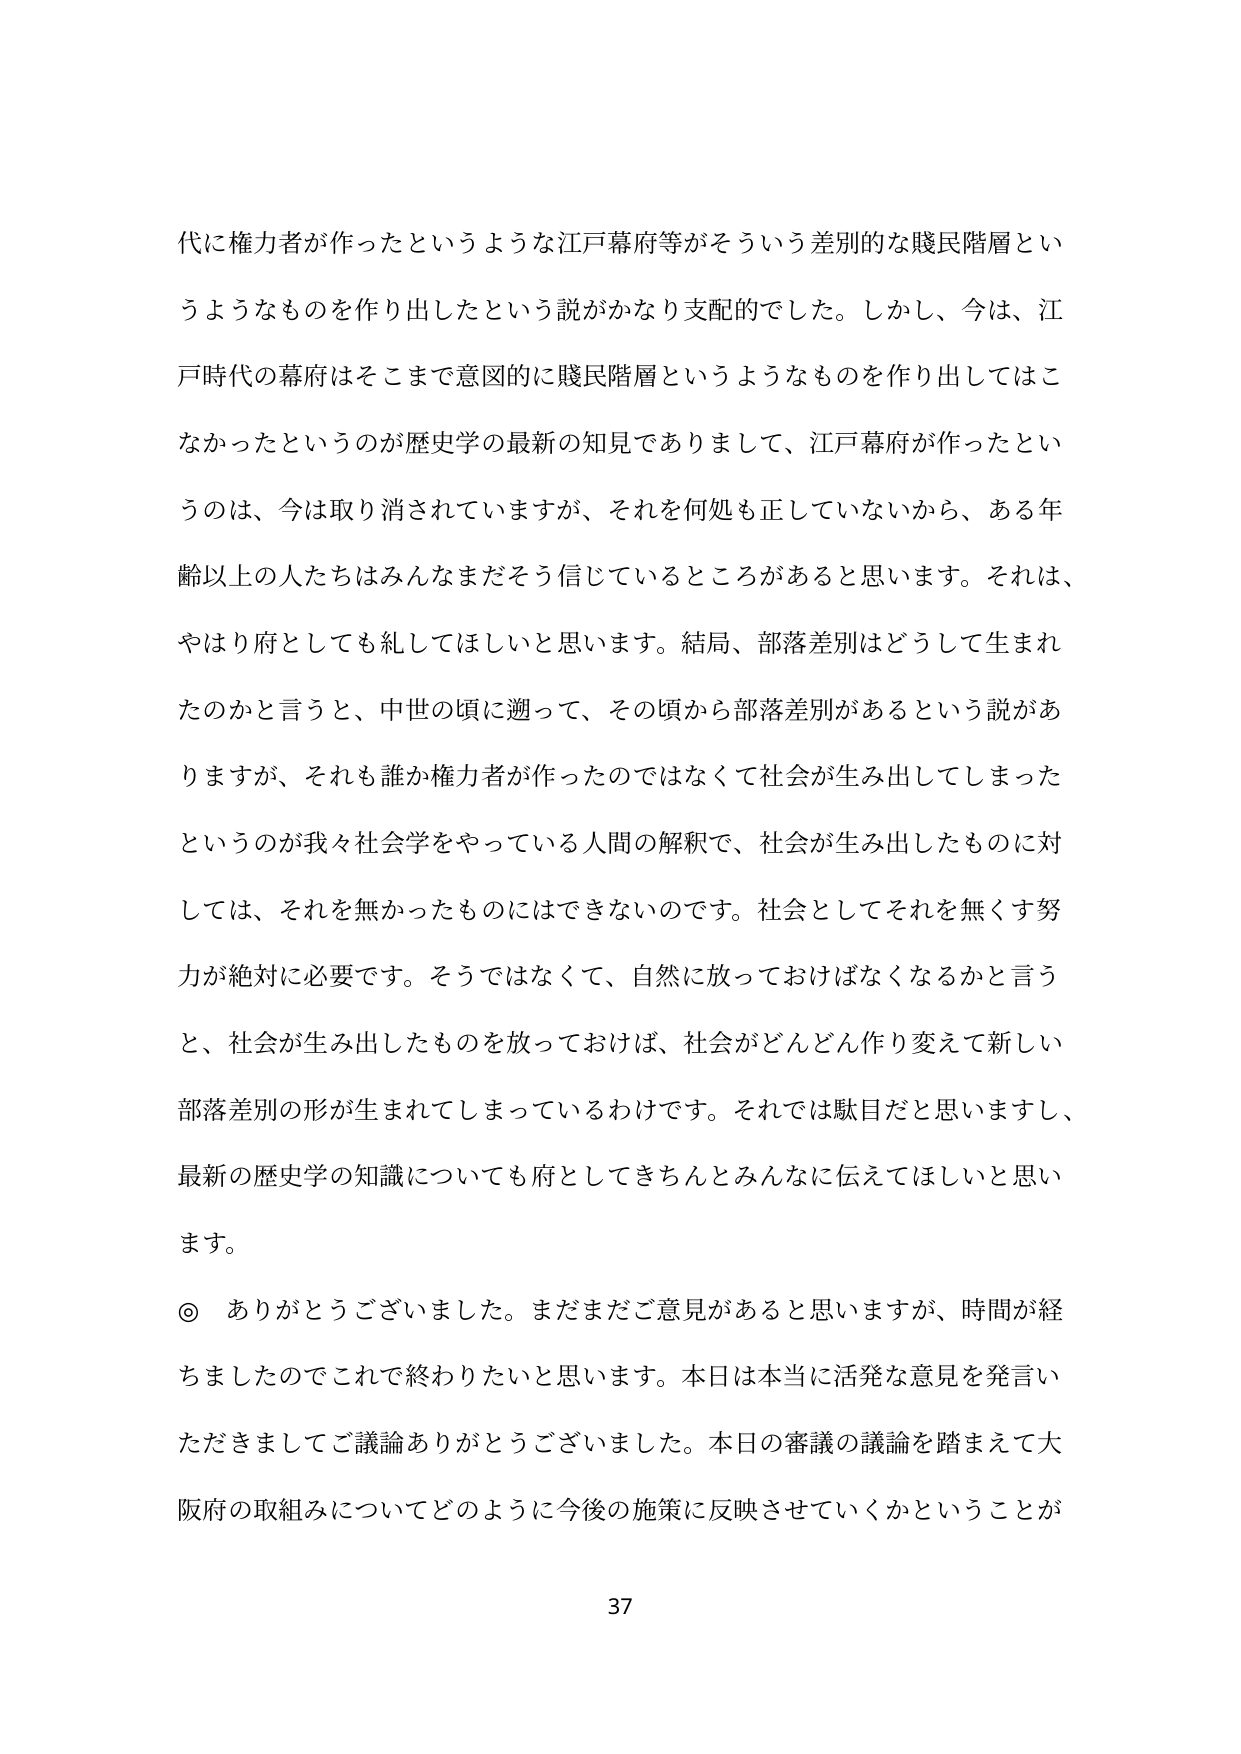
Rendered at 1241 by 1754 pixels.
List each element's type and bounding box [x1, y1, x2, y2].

text [177, 1275, 1063, 1542]
text [177, 208, 1063, 1275]
